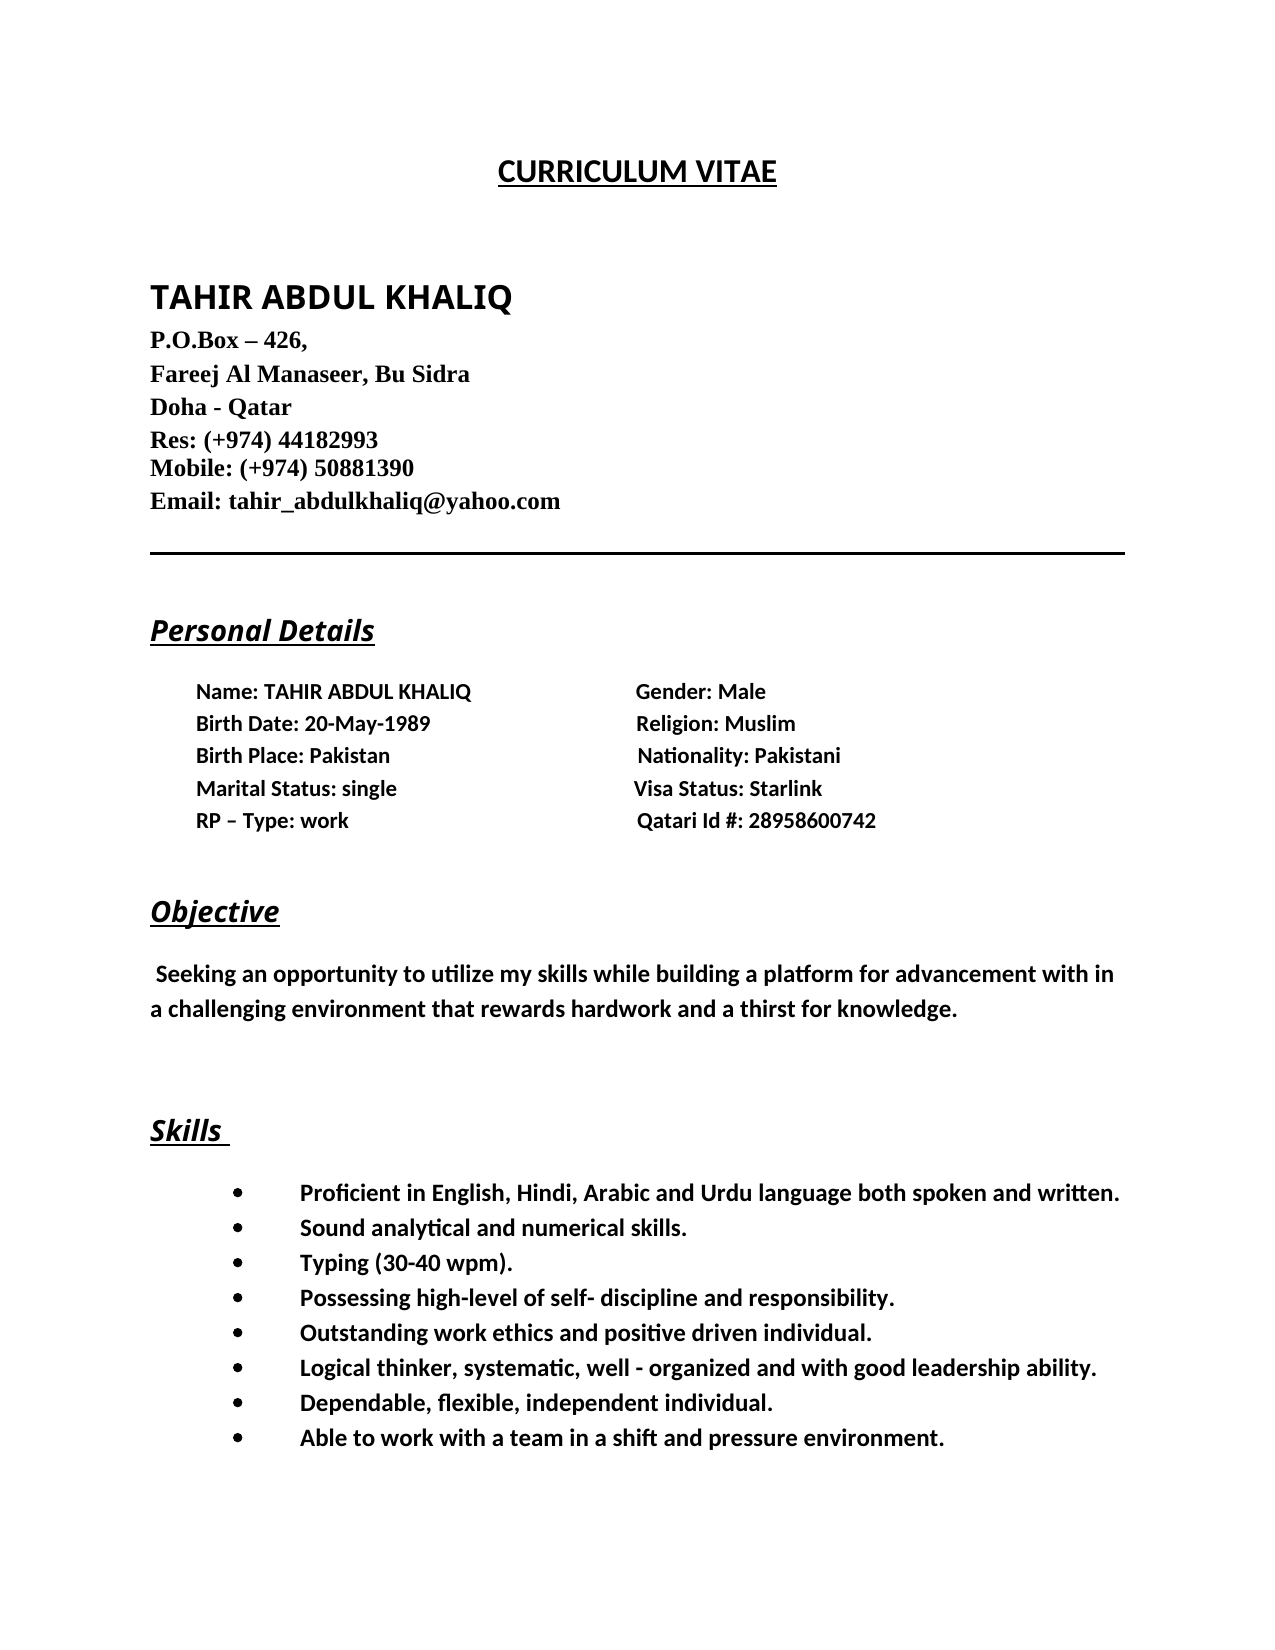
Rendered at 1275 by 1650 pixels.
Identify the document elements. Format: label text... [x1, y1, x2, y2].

list Outstanding work ethics and positive driven individual. [225, 1317, 1125, 1348]
text Res: (+974) 44182993 [150, 425, 1125, 453]
list Able to work with a team in a shift and pressure environment. [225, 1422, 1125, 1453]
text Email: tahir_abdulkhaliq@yahoo.com [150, 486, 1125, 515]
text Birth Place: Pakistan Nationality: Pakistani [150, 742, 1125, 769]
text Doha - Qatar [150, 392, 1125, 420]
text CURRICULUM VITAE [150, 150, 1125, 191]
text Mobile: (+974) 50881390 [150, 453, 1125, 482]
text Name: TAHIR ABDUL KHALIQ Gender: Male [150, 677, 1125, 705]
text Marital Status: single Visa Status: Starlink [150, 774, 1125, 802]
text TAHIR ABDUL KHALIQ [150, 273, 1125, 319]
text Objective [150, 892, 1125, 931]
text Personal Details [150, 611, 1125, 650]
list Dependable, flexible, independent individual. [225, 1387, 1125, 1418]
text Seeking an opportunity to utilize my skills while building a platform for advancement with in a challenging environment that rewards hardwork and a thirst for knowledge. [150, 958, 1125, 1023]
text Skills [150, 1111, 1125, 1150]
list Logical thinker, systematic, well - organized and with good leadership ability. [225, 1352, 1125, 1383]
text Fareej Al Manaseer, Bu Sidra [150, 359, 1125, 387]
list Possessing high-level of self- discipline and responsibility. [225, 1282, 1125, 1313]
list Proficient in English, Hindi, Arabic and Urdu language both spoken and written. [225, 1177, 1125, 1208]
text RP – Type: work Qatari Id #: 28958600742 [150, 806, 1125, 834]
text Birth Date: 20-May-1989 Religion: Muslim [150, 709, 1125, 737]
text P.O.Box – 426, [150, 326, 1125, 354]
list Sound analytical and numerical skills. [225, 1212, 1125, 1243]
list Typing (30-40 wpm). [225, 1247, 1125, 1278]
